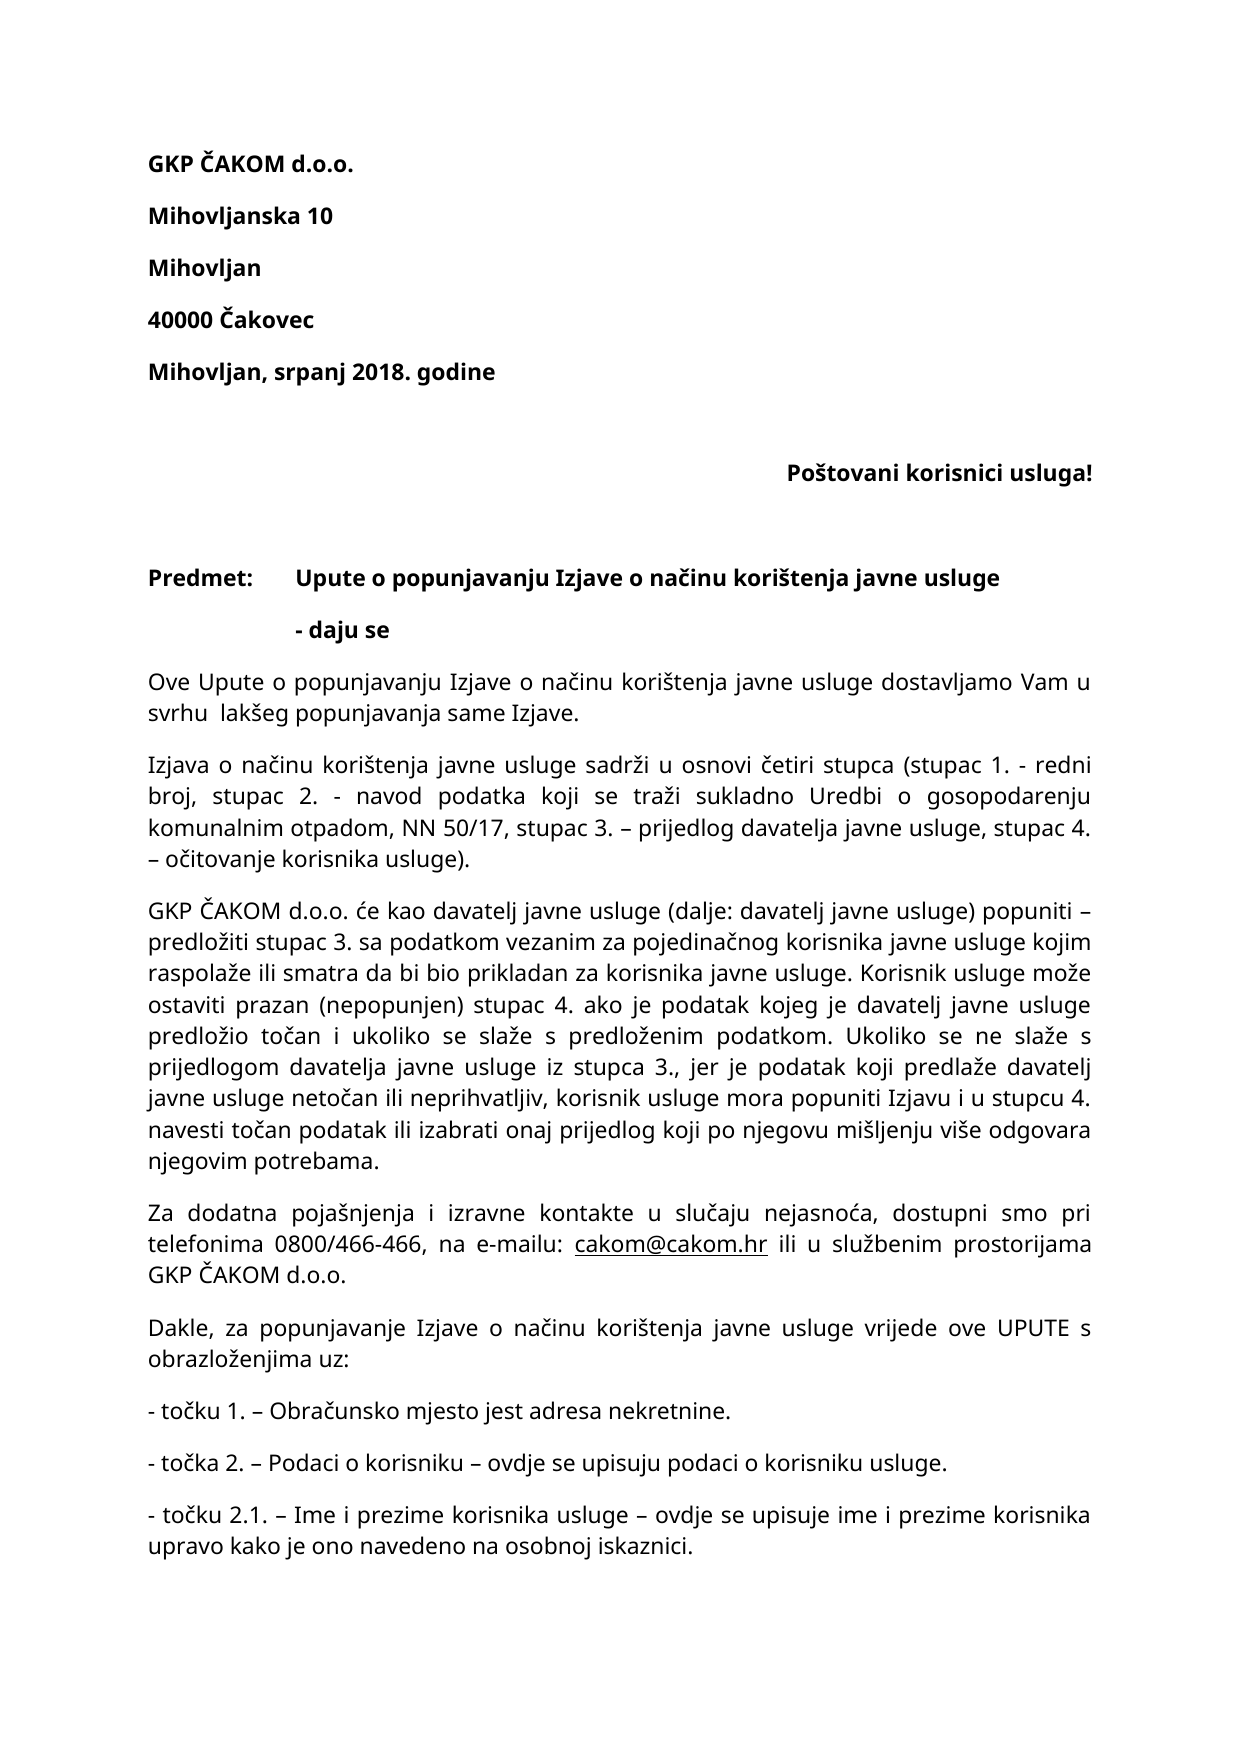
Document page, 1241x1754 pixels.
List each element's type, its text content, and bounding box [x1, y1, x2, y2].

text GKP ČAKOM d.o.o. [148, 148, 1093, 179]
text Mihovljanska 10 [148, 200, 1093, 231]
text Poštovani korisnici usluga! [148, 457, 1093, 488]
text - daju se [148, 613, 1093, 645]
text Predmet: Upute o popunjavanju Izjave o načinu korištenja javne usluge [148, 561, 1093, 593]
text Dakle, za popunjavanje Izjave o načinu korištenja javne usluge vrijede ove UPUTE s obrazloženjima uz: [148, 1311, 1093, 1374]
text Mihovljan [148, 252, 1093, 283]
text - točka 2. – Podaci o korisniku – ovdje se upisuju podaci o korisniku usluge. [148, 1447, 1093, 1478]
text Za dodatna pojašnjenja i izravne kontakte u slučaju nejasnoća, dostupni smo pri telefonima 0800/466-466, na e-mailu: cakom@cakom.hr ili u službenim prostorijama GKP ČAKOM d.o.o. [148, 1197, 1093, 1291]
text - točku 1. – Obračunsko mjesto jest adresa nekretnine. [148, 1395, 1093, 1426]
text GKP ČAKOM d.o.o. će kao davatelj javne usluge (dalje: davatelj javne usluge) popuniti – predložiti stupac 3. sa podatkom vezanim za pojedinačnog korisnika javne usluge kojim raspolaže ili smatra da bi bio prikladan za korisnika javne usluge. Korisnik usluge može ostaviti prazan (nepopunjen) stupac 4. ako je podatak kojeg je davatelj javne usluge predložio točan i ukoliko se slaže s predloženim podatkom. Ukoliko se ne slaže s prijedlogom davatelja javne usluge iz stupca 3., jer je podatak koji predlaže davatelj javne usluge netočan ili neprihvatljiv, korisnik usluge mora popuniti Izjavu i u stupcu 4. navesti točan podatak ili izabrati onaj prijedlog koji po njegovu mišljenju više odgovara njegovim potrebama. [148, 895, 1093, 1176]
text Izjava o načinu korištenja javne usluge sadrži u osnovi četiri stupca (stupac 1. - redni broj, stupac 2. - navod podatka koji se traži sukladno Uredbi o gosopodarenju komunalnim otpadom, NN 50/17, stupac 3. – prijedlog davatelja javne usluge, stupac 4. – očitovanje korisnika usluge). [148, 749, 1093, 874]
text Ove Upute o popunjavanju Izjave o načinu korištenja javne usluge dostavljamo Vam u svrhu lakšeg popunjavanja same Izjave. [148, 666, 1093, 728]
text - točku 2.1. – Ime i prezime korisnika usluge – ovdje se upisuje ime i prezime korisnika upravo kako je ono navedeno na osobnoj iskaznici. [148, 1499, 1093, 1561]
text 40000 Čakovec [148, 304, 1093, 335]
text Mihovljan, srpanj 2018. godine [148, 356, 1093, 387]
